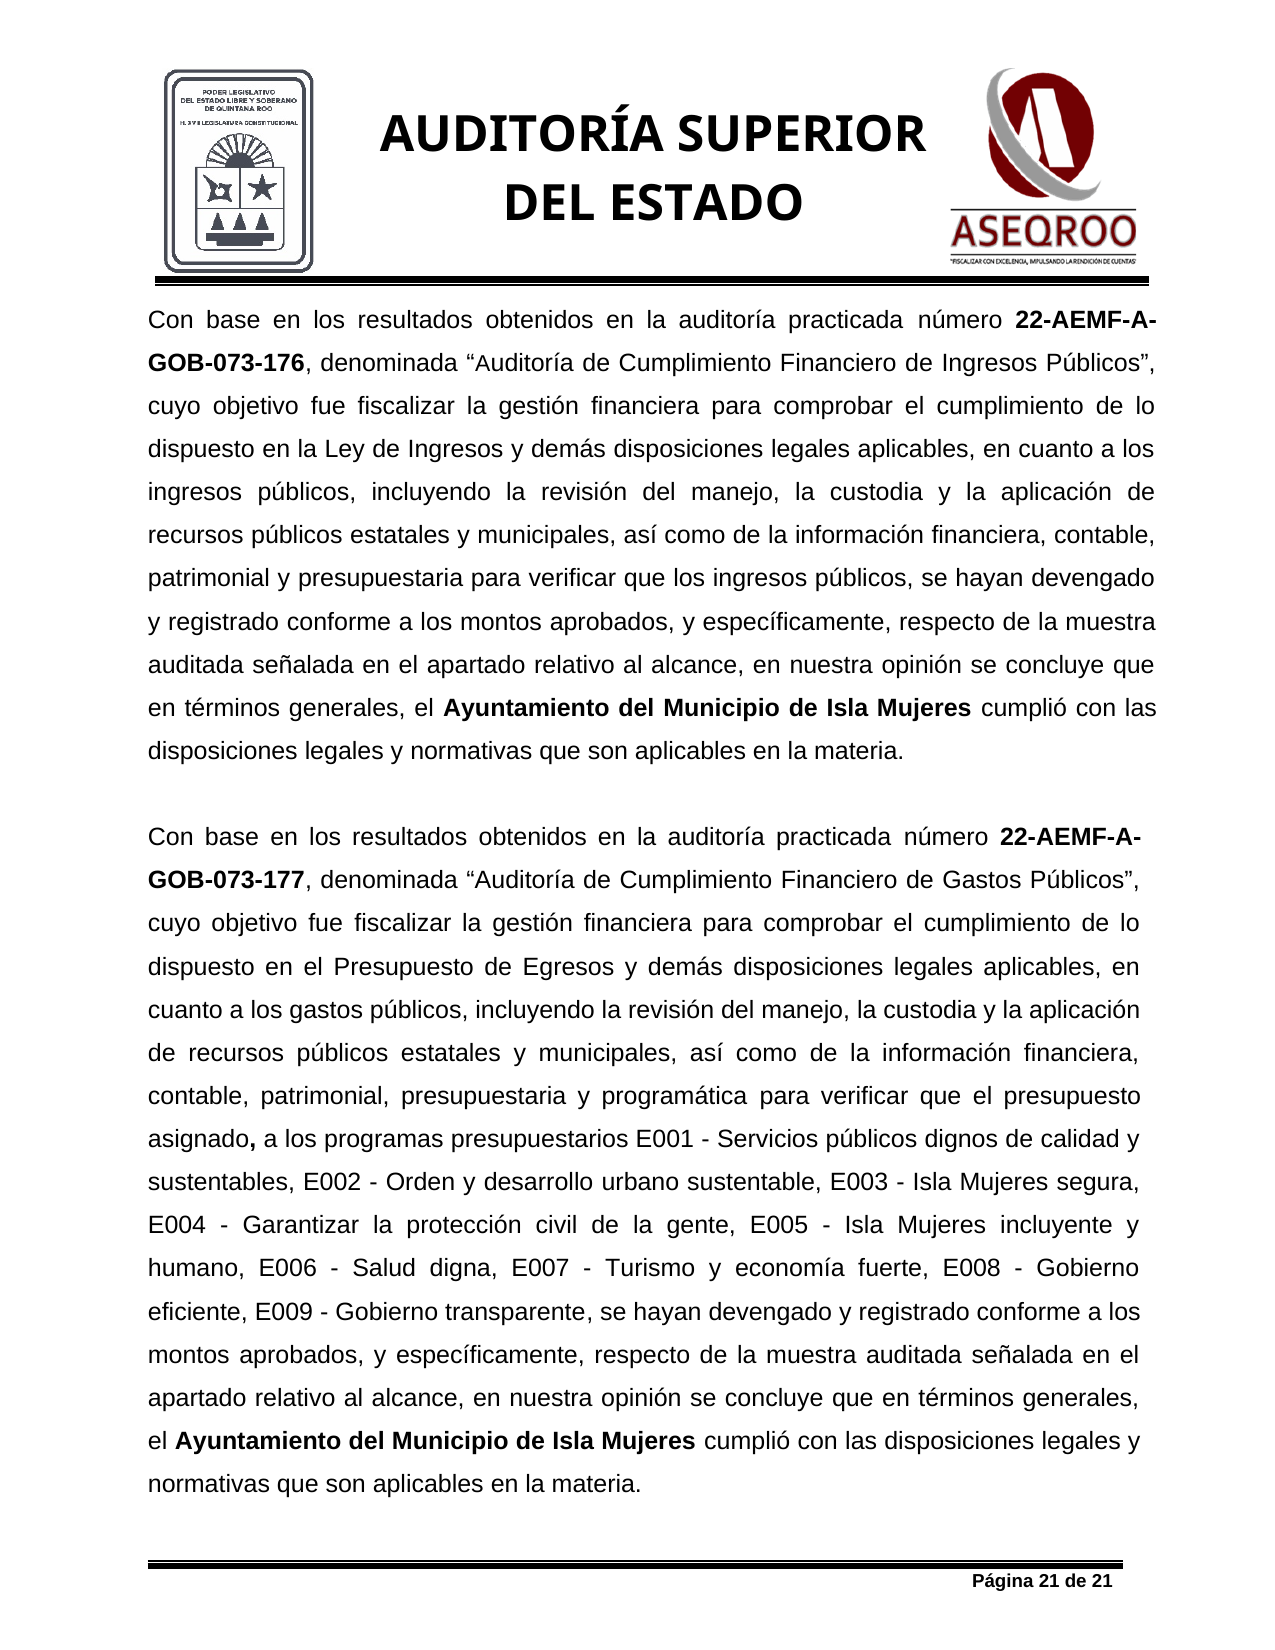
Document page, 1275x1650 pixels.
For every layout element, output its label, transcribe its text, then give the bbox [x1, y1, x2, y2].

picture [950, 68, 1137, 265]
text Con base en los resultados obtenidos en la auditoría practicada número 22-AEMF-A-GOB-073-176, denominada “Auditoría de Cumplimiento Financiero de Ingresos Públicos”, cuyo objetivo fue fiscalizar la gestión financiera para comprobar el cumplimiento de lo dispuesto en la Ley de Ingresos y demás disposiciones legales aplicables, en cuanto a los ingresos públicos, incluyendo la revisión del manejo, la custodia y la aplicación de recursos públicos estatales y municipales, así como de la información financiera, contable, patrimonial y presupuestaria para verificar que los ingresos públicos, se hayan devengado y registrado conforme a los montos aprobados, y específicamente, respecto de la muestra auditada señalada en el apartado relativo al alcance, en nuestra opinión se concluye que en términos generales, el Ayuntamiento del Municipio de Isla Mujeres cumplió con las disposiciones legales y normativas que son aplicables en la materia. [148, 305, 1157, 765]
picture [162, 68, 314, 273]
text Con base en los resultados obtenidos en la auditoría practicada número 22-AEMF-A-GOB-073-177, denominada “Auditoría de Cumplimiento Financiero de Gastos Públicos”, cuyo objetivo fue fiscalizar la gestión financiera para comprobar el cumplimiento de lo dispuesto en el Presupuesto de Egresos y demás disposiciones legales aplicables, en cuanto a los gastos públicos, incluyendo la revisión del manejo, la custodia y la aplicación de recursos públicos estatales y municipales, así como de la información financiera, contable, patrimonial, presupuestaria y programática para verificar que el presupuesto asignado, a los programas presupuestarios E001 - Servicios públicos dignos de calidad y sustentables, E002 - Orden y desarrollo urbano sustentable, E003 - Isla Mujeres segura, E004 - Garantizar la protección civil de la gente, E005 - Isla Mujeres incluyente y humano, E006 - Salud digna, E007 - Turismo y economía fuerte, E008 - Gobierno eficiente, E009 - Gobierno transparente, se hayan devengado y registrado conforme a los montos aprobados, y específicamente, respecto de la muestra auditada señalada en el apartado relativo al alcance, en nuestra opinión se concluye que en términos generales, el Ayuntamiento del Municipio de Isla Mujeres cumplió con las disposiciones legales y normativas que son aplicables en la materia. [148, 822, 1141, 1498]
